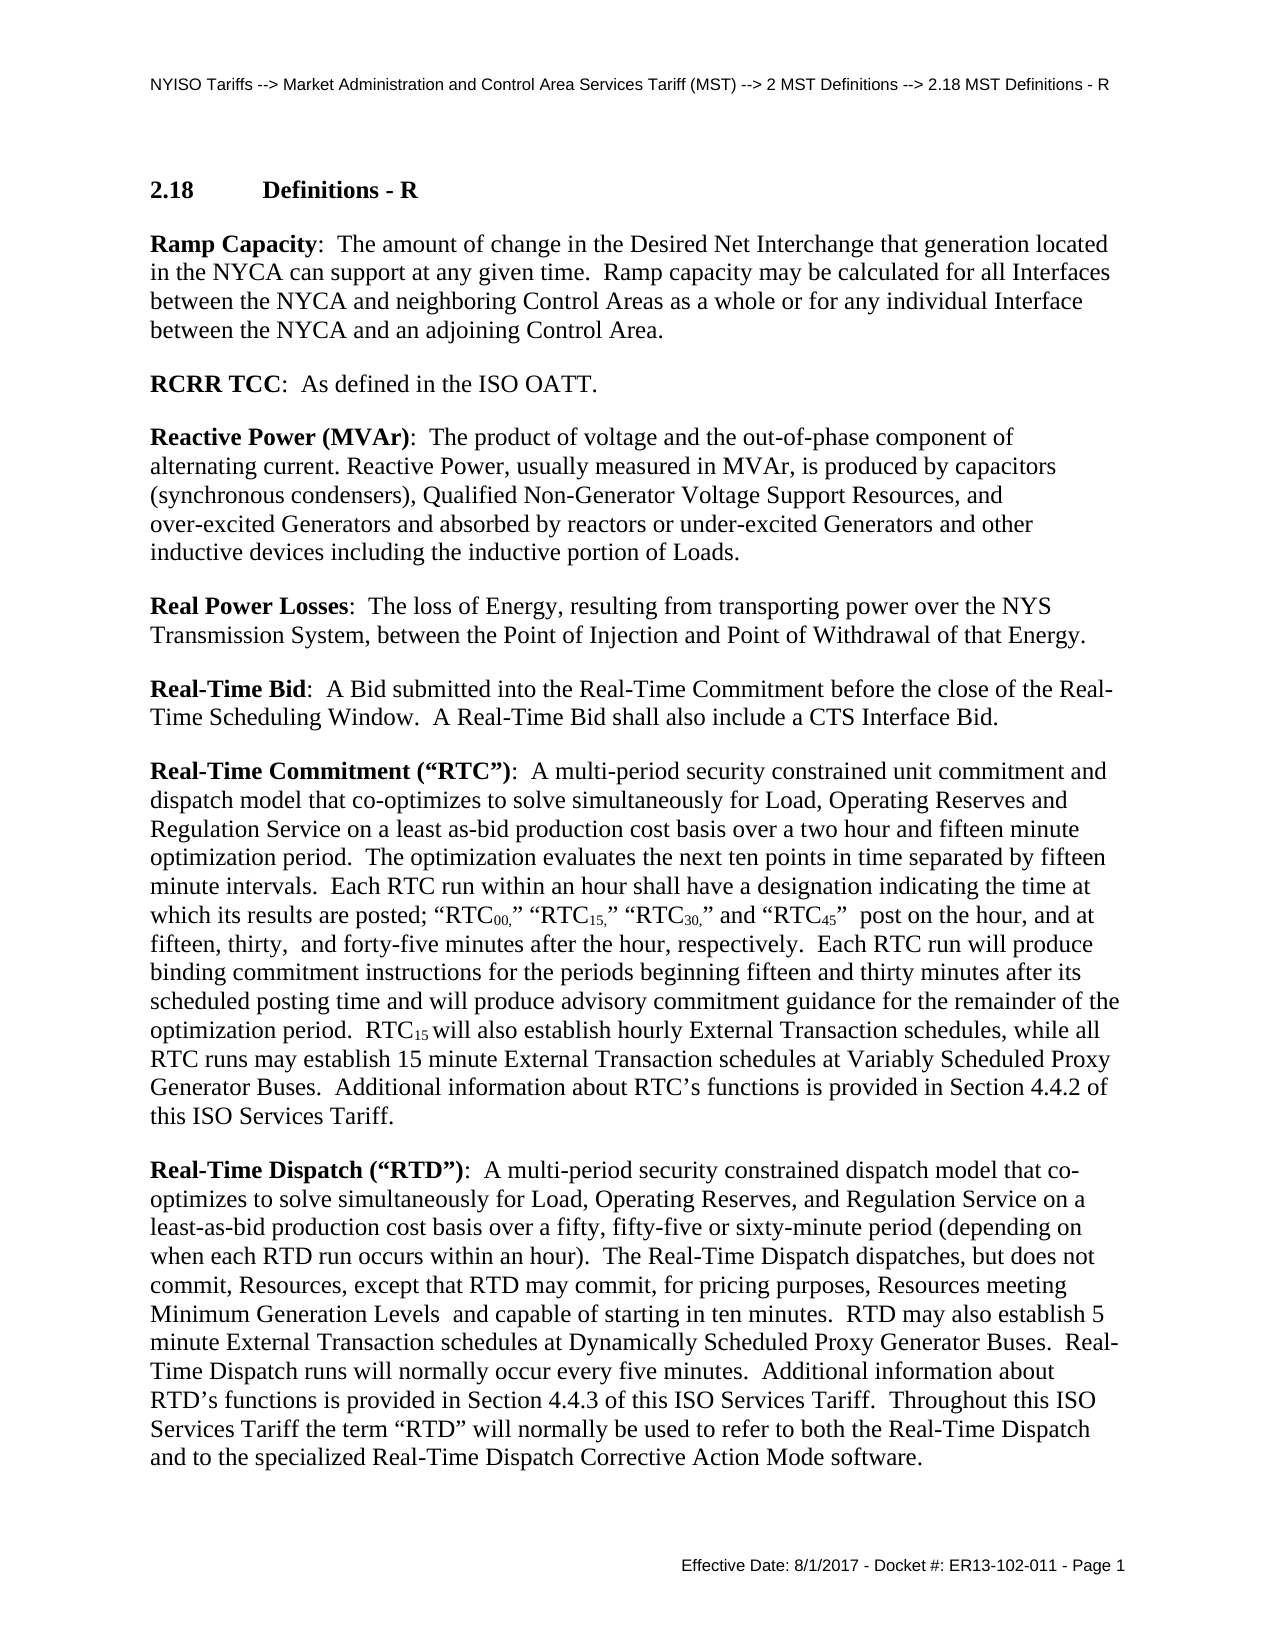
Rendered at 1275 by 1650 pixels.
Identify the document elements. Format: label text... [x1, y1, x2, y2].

text Ramp Capacity: The amount of change in the Desired Net Interchange that generation located in the NYCA can support at any given time. Ramp capacity may be calculated for all Interfaces between the NYCA and neighboring Control Areas as a whole or for any individual Interface between the NYCA and an adjoining Control Area. [150, 229, 1125, 344]
text Real-Time Commitment (“RTC”): A multi-period security constrained unit commitment and dispatch model that co-optimizes to solve simultaneously for Load, Operating Reserves and Regulation Service on a least as-bid production cost basis over a two hour and fifteen minute optimization period. The optimization evaluates the next ten points in time separated by fifteen minute intervals. Each RTC run within an hour shall have a designation indicating the time at which its results are posted; “RTC00,” “RTC15,” “RTC30,” and “RTC45” post on the hour, and at fifteen, thirty, and forty-five minutes after the hour, respectively. Each RTC run will produce binding commitment instructions for the periods beginning fifteen and thirty minutes after its scheduled posting time and will produce advisory commitment guidance for the remainder of the optimization period. RTC15 will also establish hourly External Transaction schedules, while all RTC runs may establish 15 minute External Transaction schedules at Variably Scheduled Proxy Generator Buses. Additional information about RTC’s functions is provided in Section 4.4.2 of this ISO Services Tariff. [150, 756, 1125, 1130]
text Real-Time Bid: A Bid submitted into the Real-Time Commitment before the close of the Real-Time Scheduling Window. A Real-Time Bid shall also include a CTS Interface Bid. [150, 674, 1125, 731]
subtitle 2.18 Definitions - R [150, 175, 1123, 204]
text Reactive Power (MVAr): The product of voltage and the out-of-phase component of alternating current. Reactive Power, usually measured in MVAr, is produced by capacitors (synchronous condensers), Qualified Non-Generator Voltage Support Resources, and over-excited Generators and absorbed by reactors or under-excited Generators and other inductive devices including the inductive portion of Loads. [150, 422, 1125, 566]
text RCRR TCC: As defined in the ISO OATT. [150, 369, 1125, 397]
text Real-Time Dispatch (“RTD”): A multi-period security constrained dispatch model that co-optimizes to solve simultaneously for Load, Operating Reserves, and Regulation Service on a least-as-bid production cost basis over a fifty, fifty-five or sixty-minute period (depending on when each RTD run occurs within an hour). The Real-Time Dispatch dispatches, but does not commit, Resources, except that RTD may commit, for pricing purposes, Resources meeting Minimum Generation Levels and capable of starting in ten minutes. RTD may also establish 5 minute External Transaction schedules at Dynamically Scheduled Proxy Generator Buses. Real-Time Dispatch runs will normally occur every five minutes. Additional information about RTD’s functions is provided in Section 4.4.3 of this ISO Services Tariff. Throughout this ISO Services Tariff the term “RTD” will normally be used to refer to both the Real-Time Dispatch and to the specialized Real-Time Dispatch Corrective Action Mode software. [150, 1155, 1125, 1471]
text Real Power Losses: The loss of Energy, resulting from transporting power over the NYS Transmission System, between the Point of Injection and Point of Withdrawal of that Energy. [150, 591, 1125, 649]
